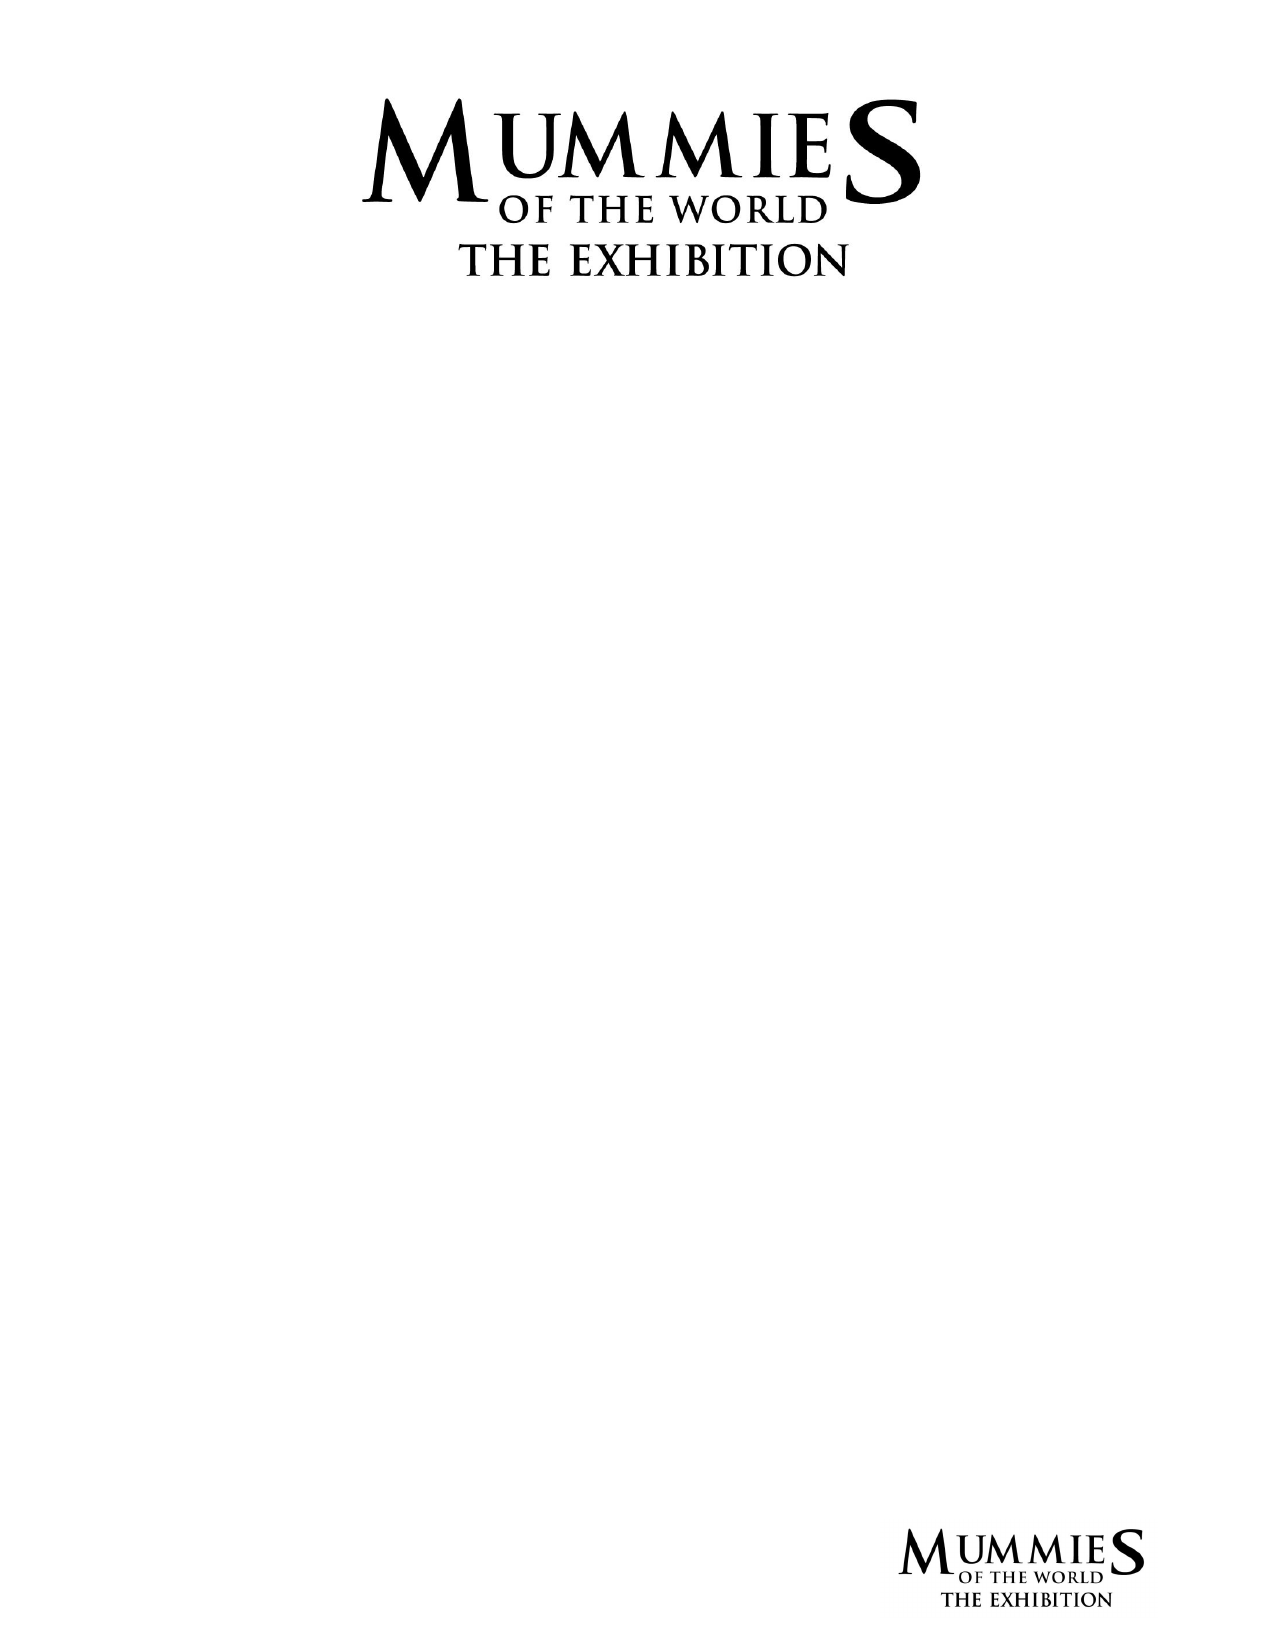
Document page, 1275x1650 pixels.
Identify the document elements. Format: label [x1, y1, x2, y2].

picture [320, 75, 955, 302]
picture [880, 1519, 1159, 1618]
